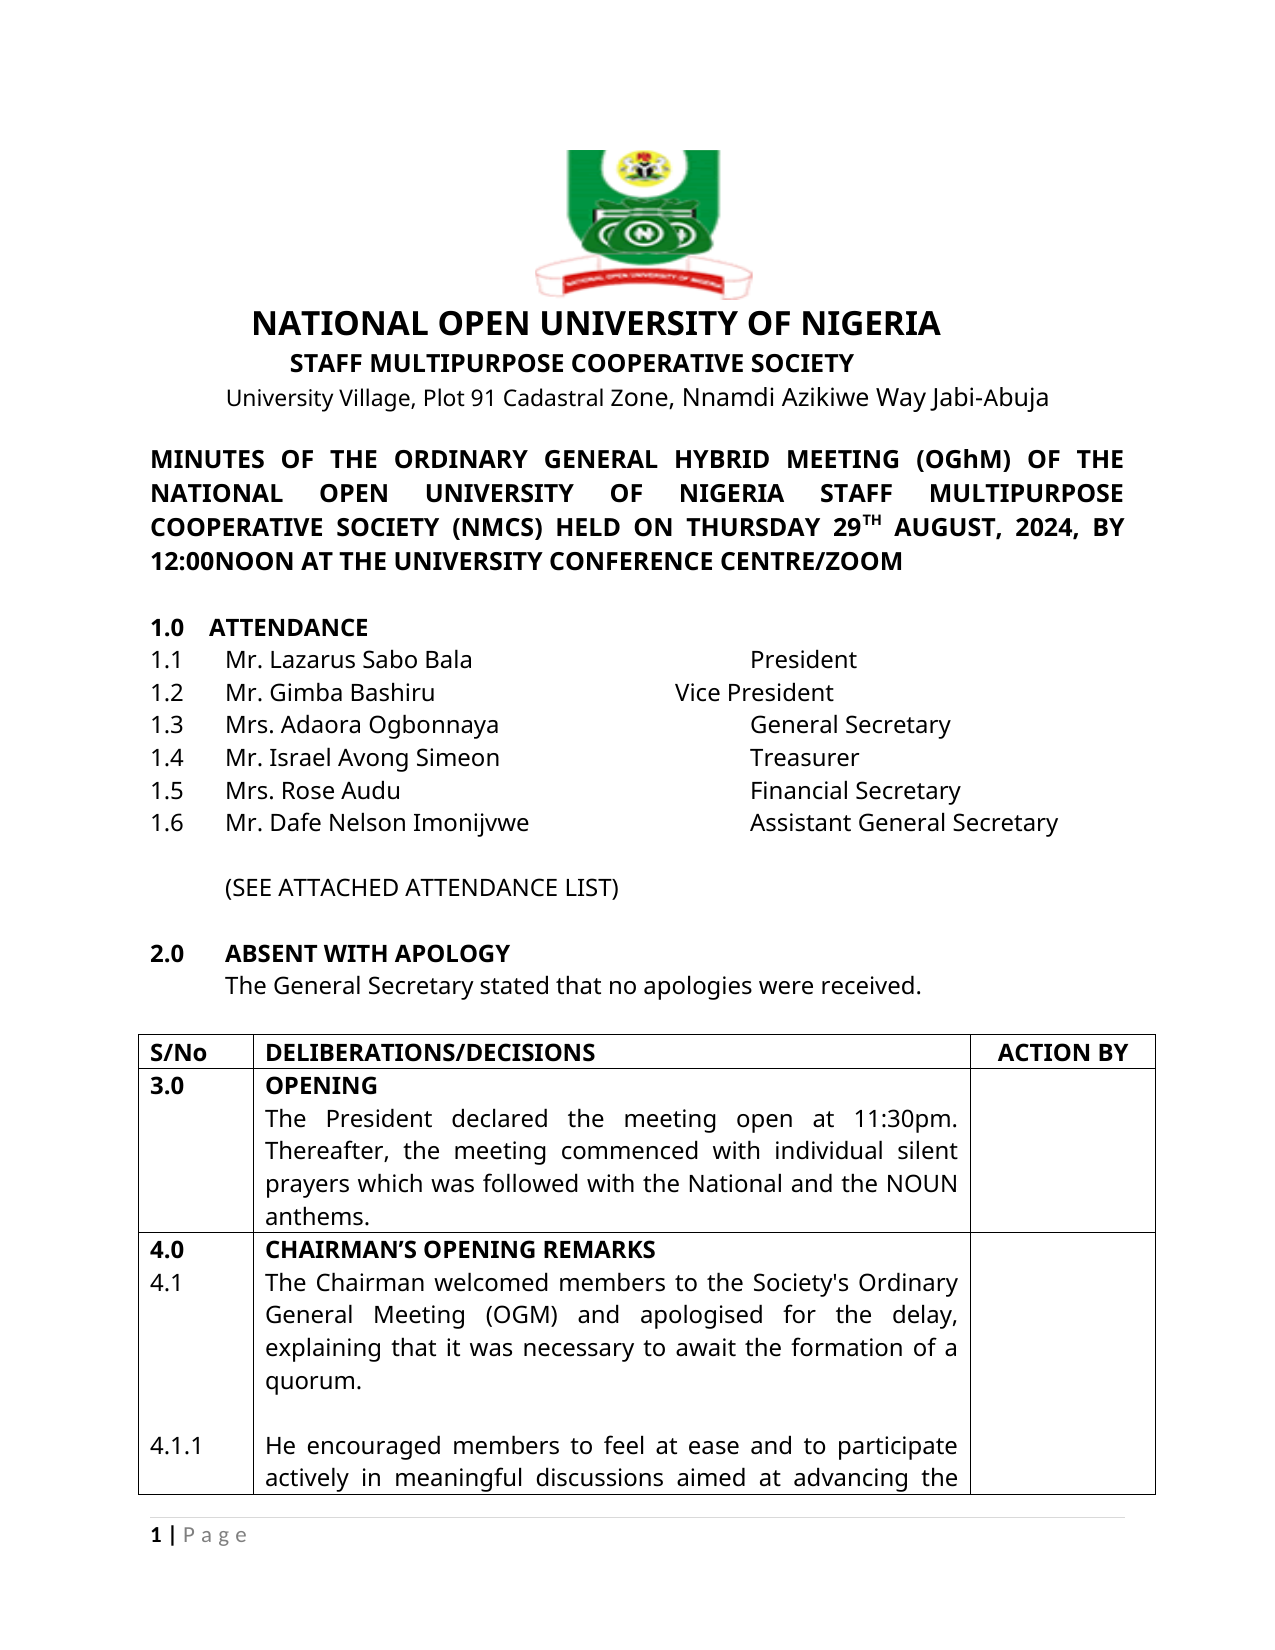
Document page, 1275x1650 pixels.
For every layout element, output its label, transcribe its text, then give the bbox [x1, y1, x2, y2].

text 1.5 Mrs. Rose Audu Financial Secretary [150, 773, 1125, 806]
text The General Secretary stated that no apologies were received. [225, 969, 1125, 1002]
text 1.2 Mr. Gimba Bashiru Vice President [150, 676, 1125, 708]
table_cell [971, 1069, 1155, 1232]
text 1.1 Mr. Lazarus Sabo Bala President [150, 643, 1125, 676]
table_cell [971, 1233, 1155, 1494]
text University Village, Plot 91 Cadastral Zone, Nnamdi Azikiwe Way Jabi-Abuja [150, 379, 1125, 413]
text NATIONAL OPEN UNIVERSITY OF NIGERIA [150, 300, 1125, 345]
table_header S/No [139, 1035, 253, 1068]
table_cell OPENING The President declared the meeting open at 11:30pm. Thereafter, the meeting commenced with individual silent prayers which was followed with the National and the NOUN anthems. [254, 1069, 970, 1232]
text STAFF MULTIPURPOSE COOPERATIVE SOCIETY [150, 345, 1125, 379]
table_cell 3.0 [139, 1069, 253, 1232]
picture [535, 150, 753, 300]
text (SEE ATTACHED ATTENDANCE LIST) [150, 871, 1125, 904]
text 1.0 ATTENDANCE [150, 610, 1125, 643]
text 2.0 ABSENT WITH APOLOGY [150, 936, 1125, 969]
table_cell 4.0 4.1 4.1.1 [139, 1233, 253, 1494]
text 1.3 Mrs. Adaora Ogbonnaya General Secretary [150, 708, 1125, 741]
table_header ACTION BY [971, 1035, 1155, 1068]
text MINUTES OF THE ORDINARY GENERAL HYBRID MEETING (OGhM) OF THE NATIONAL OPEN UNIVERSITY OF NIGERIA STAFF MULTIPURPOSE COOPERATIVE SOCIETY (NMCS) HELD ON THURSDAY 29TH AUGUST, 2024, BY 12:00NOON AT THE UNIVERSITY CONFERENCE CENTRE/ZOOM [150, 442, 1125, 578]
text 1.6 Mr. Dafe Nelson Imonijvwe Assistant General Secretary [150, 806, 1125, 839]
table_header DELIBERATIONS/DECISIONS [254, 1035, 970, 1068]
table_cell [254, 1233, 970, 1494]
text 1.4 Mr. Israel Avong Simeon Treasurer [150, 741, 1125, 773]
